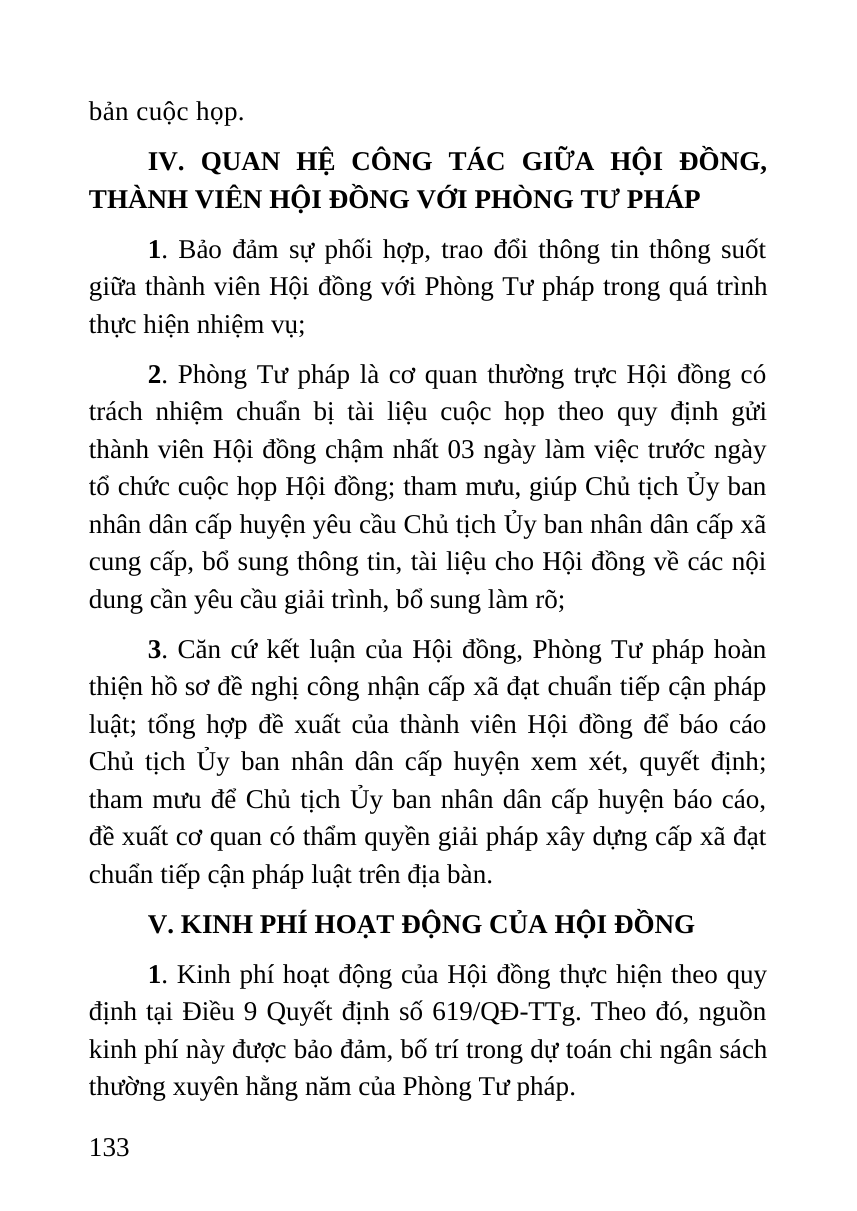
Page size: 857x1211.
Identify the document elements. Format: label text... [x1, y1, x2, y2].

text V. KINH PHÍ HOẠT ĐỘNG CỦA HỘI ĐỒNG [89, 903, 768, 941]
text 1. Kinh phí hoạt động của Hội đồng thực hiện theo quy định tại Điều 9 Quyết định số 619/QĐ-TTg. Theo đó, nguồn kinh phí này được bảo đảm, bố trí trong dự toán chi ngân sách thường xuyên hằng năm của Phòng Tư pháp. [89, 953, 768, 1103]
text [89, 89, 768, 128]
text 3. Căn cứ kết luận của Hội đồng, Phòng Tư pháp hoàn thiện hồ sơ đề nghị công nhận cấp xã đạt chuẩn tiếp cận pháp luật; tổng hợp đề xuất của thành viên Hội đồng để báo cáo Chủ tịch Ủy ban nhân dân cấp huyện xem xét, quyết định; tham mưu để Chủ tịch Ủy ban nhân dân cấp huyện báo cáo, đề xuất cơ quan có thẩm quyền giải pháp xây dựng cấp xã đạt chuẩn tiếp cận pháp luật trên địa bàn. [89, 628, 768, 891]
text 1. Bảo đảm sự phối hợp, trao đổi thông tin thông suốt giữa thành viên Hội đồng với Phòng Tư pháp trong quá trình thực hiện nhiệm vụ; [89, 228, 768, 341]
text 2. Phòng Tư pháp là cơ quan thường trực Hội đồng có trách nhiệm chuẩn bị tài liệu cuộc họp theo quy định gửi thành viên Hội đồng chậm nhất 03 ngày làm việc trước ngày tổ chức cuộc họp Hội đồng; tham mưu, giúp Chủ tịch Ủy ban nhân dân cấp huyện yêu cầu Chủ tịch Ủy ban nhân dân cấp xã cung cấp, bổ sung thông tin, tài liệu cho Hội đồng về các nội dung cần yêu cầu giải trình, bổ sung làm rõ; [89, 353, 768, 616]
text IV. QUAN HỆ CÔNG TÁC GIỮA HỘI ĐỒNG, THÀNH VIÊN HỘI ĐỒNG VỚI PHÒNG TƯ PHÁP [89, 141, 768, 216]
